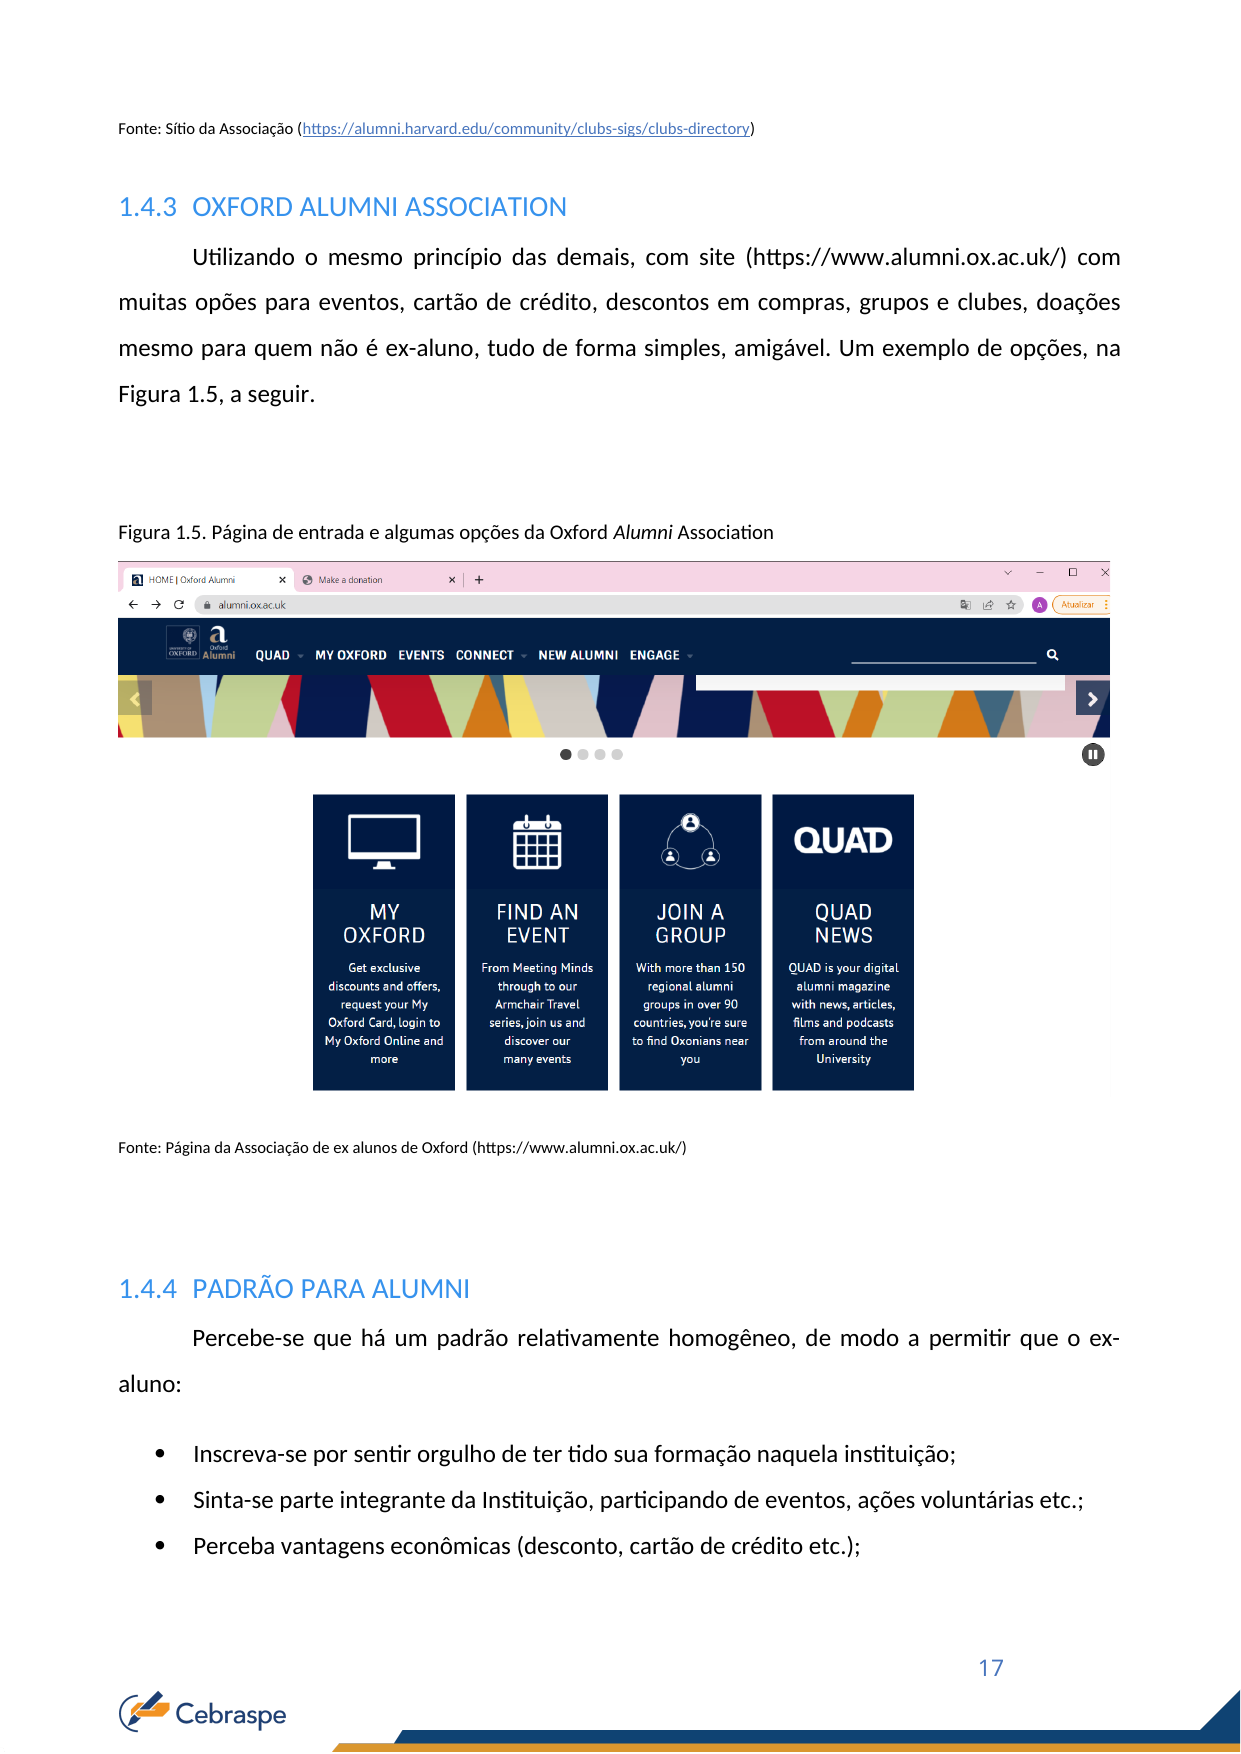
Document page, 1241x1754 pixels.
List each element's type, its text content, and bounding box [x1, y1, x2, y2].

list Sinta-se parte integrante da Instituição, participando de eventos, ações voluntárias etc.; [156, 1484, 1122, 1515]
list Perceba vantagens econômicas (desconto, cartão de crédito etc.); [156, 1530, 1122, 1560]
text Fonte: Página da Associação de ex alunos de Oxford (https://www.alumni.ox.ac.uk/) [118, 1137, 1122, 1157]
text Fonte: Sítio da Associação (https://alumni.harvard.edu/community/clubs-sigs/clubs-directory) [118, 118, 1122, 138]
list Inscreva-se por sentir orgulho de ter tido sua formação naquela instituição; [156, 1438, 1122, 1469]
text Utilizando o mesmo princípio das demais, com site (https://www.alumni.ox.ac.uk/) com muitas opões para eventos, cartão de crédito, descontos em compras, grupos e clubes, doações mesmo para quem não é ex-aluno, tudo de forma simples, amigável. Um exemplo de opções, na Figura 1.5, a seguir. [118, 241, 1122, 408]
text Figura 1.5. Página de entrada e algumas opções da Oxford Alumni Association [118, 519, 1122, 545]
subtitle PADRÃO PARA ALUMNI [118, 1270, 1122, 1305]
picture [0, 1659, 1241, 1752]
text Percebe-se que há um padrão relativamente homogêneo, de modo a permitir que o ex-aluno: [118, 1322, 1122, 1398]
subtitle OXFORD ALUMNI ASSOCIATION [118, 188, 1122, 224]
